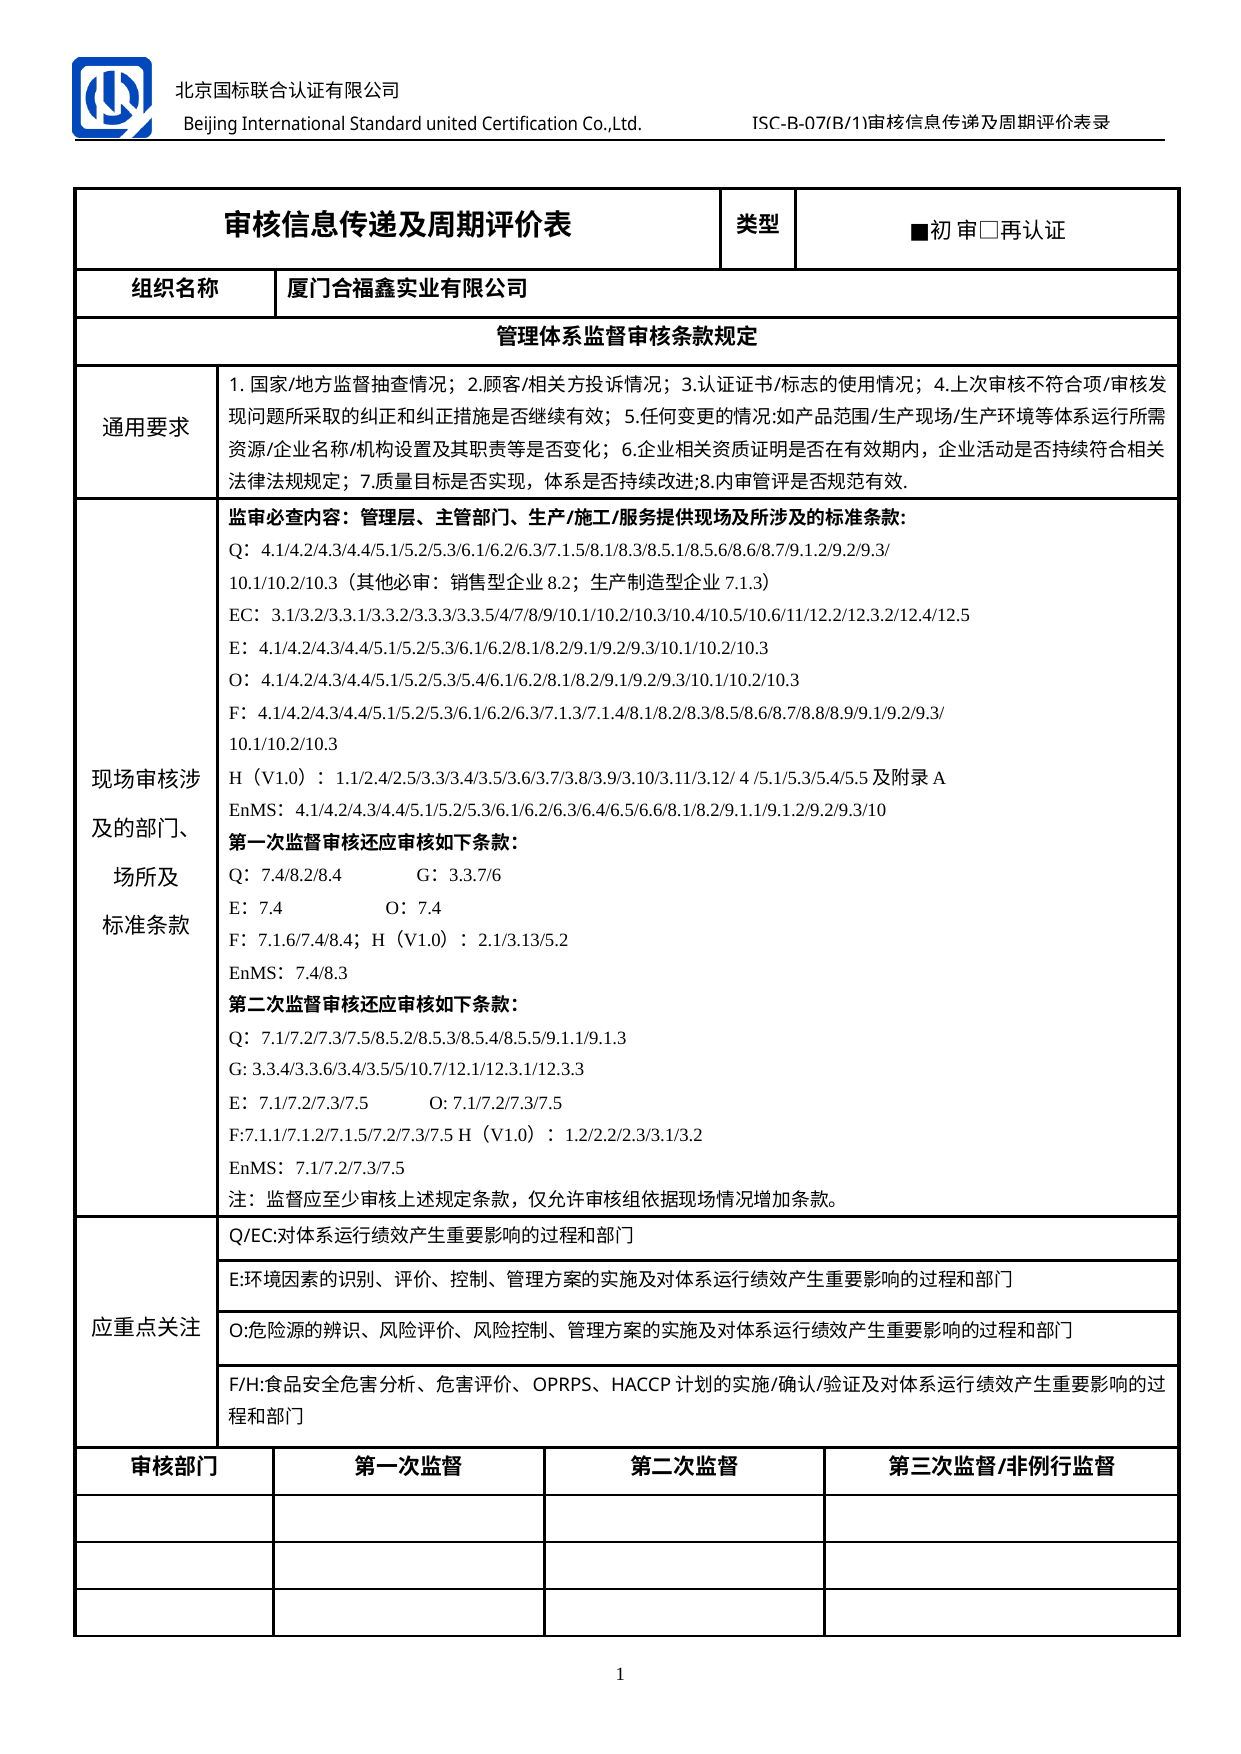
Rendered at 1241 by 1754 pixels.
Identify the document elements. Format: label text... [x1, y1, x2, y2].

picture [72, 57, 152, 138]
table_cell 厦门合福鑫实业有限公司 [277, 271, 1177, 316]
table_cell E:环境因素的识别、评价、控制、管理方案的实施及对体系运行绩效产生重要影响的过程和部门 [219, 1262, 1177, 1310]
table_cell [826, 1543, 1177, 1588]
table_cell 第二次监督 [546, 1449, 823, 1494]
table_cell [275, 1496, 543, 1541]
table_cell 管理体系监督审核条款规定 [77, 319, 1177, 364]
table_cell 组织名称 [77, 271, 274, 316]
table_header 审核信息传递及周期评价表 [77, 190, 719, 267]
table_cell 应重点关注 [77, 1218, 216, 1446]
table_cell [77, 1496, 272, 1541]
table_header 类型 [722, 190, 794, 267]
table_cell [546, 1543, 823, 1588]
table_cell 1. 国家/地方监督抽查情况；2.顾客/相关方投诉情况；3.认证证书/标志的使用情况；4.上次审核不符合项/审核发现问题所采取的纠正和纠正措施是否继续有效；5.任何变更的情况:如产品范围/生产现场/生产环境等体系运行所需资源/企业名称/机构设置及其职责等是否变化；6.企业相关资质证明是否在有效期内，企业活动是否持续符合相关法律法规规定；7.质量目标是否实现，体系是否持续改进;8.内审管评是否规范有效. [219, 367, 1177, 497]
table_cell 第三次监督/非例行监督 [826, 1449, 1177, 1494]
table_cell [546, 1590, 823, 1635]
table_cell [826, 1590, 1177, 1635]
table_cell 审核部门 [77, 1449, 272, 1494]
table_cell [546, 1496, 823, 1541]
table_cell [275, 1543, 543, 1588]
table_cell [77, 1543, 272, 1588]
table_cell [275, 1590, 543, 1635]
table_cell 第一次监督 [275, 1449, 543, 1494]
table_cell O:危险源的辨识、风险评价、风险控制、管理方案的实施及对体系运行绩效产生重要影响的过程和部门 [219, 1313, 1177, 1364]
table_cell 现场审核涉及的部门、场所及 标准条款 [77, 500, 216, 1215]
table_cell F/H:食品安全危害分析、危害评价、OPRPS、HACCP计划的实施/确认/验证及对体系运行绩效产生重要影响的过程和部门 [219, 1367, 1177, 1446]
table_cell [826, 1496, 1177, 1541]
table_cell Q/EC:对体系运行绩效产生重要影响的过程和部门 [219, 1218, 1177, 1259]
table_cell 监审必查内容：管理层、主管部门、生产/施工/服务提供现场及所涉及的标准条款: Q：4.1/4.2/4.3/4.4/5.1/5.2/5.3/6.1/6.2/6.3/7.1.5/8.1/8.3/8.5.1/8.5.6/8.6/8.7/9.1.2/9.2/9.3/ 10.1/10.2/10.3（其他必审：销售型企业8.2；生产制造型企业7.1.3） EC：3.1/3.2/3.3.1/3.3.2/3.3.3/3.3.5/4/7/8/9/10.1/10.2/10.3/10.4/10.5/10.6/11/12.2/12.3.2/12.4/12.5 E：4.1/4.2/4.3/4.4/5.1/5.2/5.3/6.1/6.2/8.1/8.2/9.1/9.2/9.3/10.1/10.2/10.3 O：4.1/4.2/4.3/4.4/5.1/5.2/5.3/5.4/6.1/6.2/8.1/8.2/9.1/9.2/9.3/10.1/10.2/10.3 F：4.1/4.2/4.3/4.4/5.1/5.2/5.3/6.1/6.2/6.3/7.1.3/7.1.4/8.1/8.2/8.3/8.5/8.6/8.7/8.8/8.9/9.1/9.2/9.3/ 10.1/10.2/10.3 H（V1.0）：1.1/2.4/2.5/3.3/3.4/3.5/3.6/3.7/3.8/3.9/3.10/3.11/3.12/ 4 /5.1/5.3/5.4/5.5及附录A EnMS：4.1/4.2/4.3/4.4/5.1/5.2/5.3/6.1/6.2/6.3/6.4/6.5/6.6/8.1/8.2/9.1.1/9.1.2/9.2/9.3/10 第一次监督审核还应审核如下条款： Q：7.4/8.2/8.4 G：3.3.7/6 E：7.4 O：7.4 F：7.1.6/7.4/8.4；H（V1.0）：2.1/3.13/5.2 EnMS：7.4/8.3 第二次监督审核还应审核如下条款： Q：7.1/7.2/7.3/7.5/8.5.2/8.5.3/8.5.4/8.5.5/9.1.1/9.1.3 G: 3.3.4/3.3.6/3.4/3.5/5/10.7/12.1/12.3.1/12.3.3 E：7.1/7.2/7.3/7.5 O: 7.1/7.2/7.3/7.5 F:7.1.1/7.1.2/7.1.5/7.2/7.3/7.5 H（V1.0）：1.2/2.2/2.3/3.1/3.2 EnMS：7.1/7.2/7.3/7.5 注：监督应至少审核上述规定条款，仅允许审核组依据现场情况增加条款。 [219, 500, 1177, 1215]
table_header ■初 审□再认证 [797, 190, 1177, 267]
table_cell [77, 1590, 272, 1635]
table_cell 通用要求 [77, 367, 216, 497]
